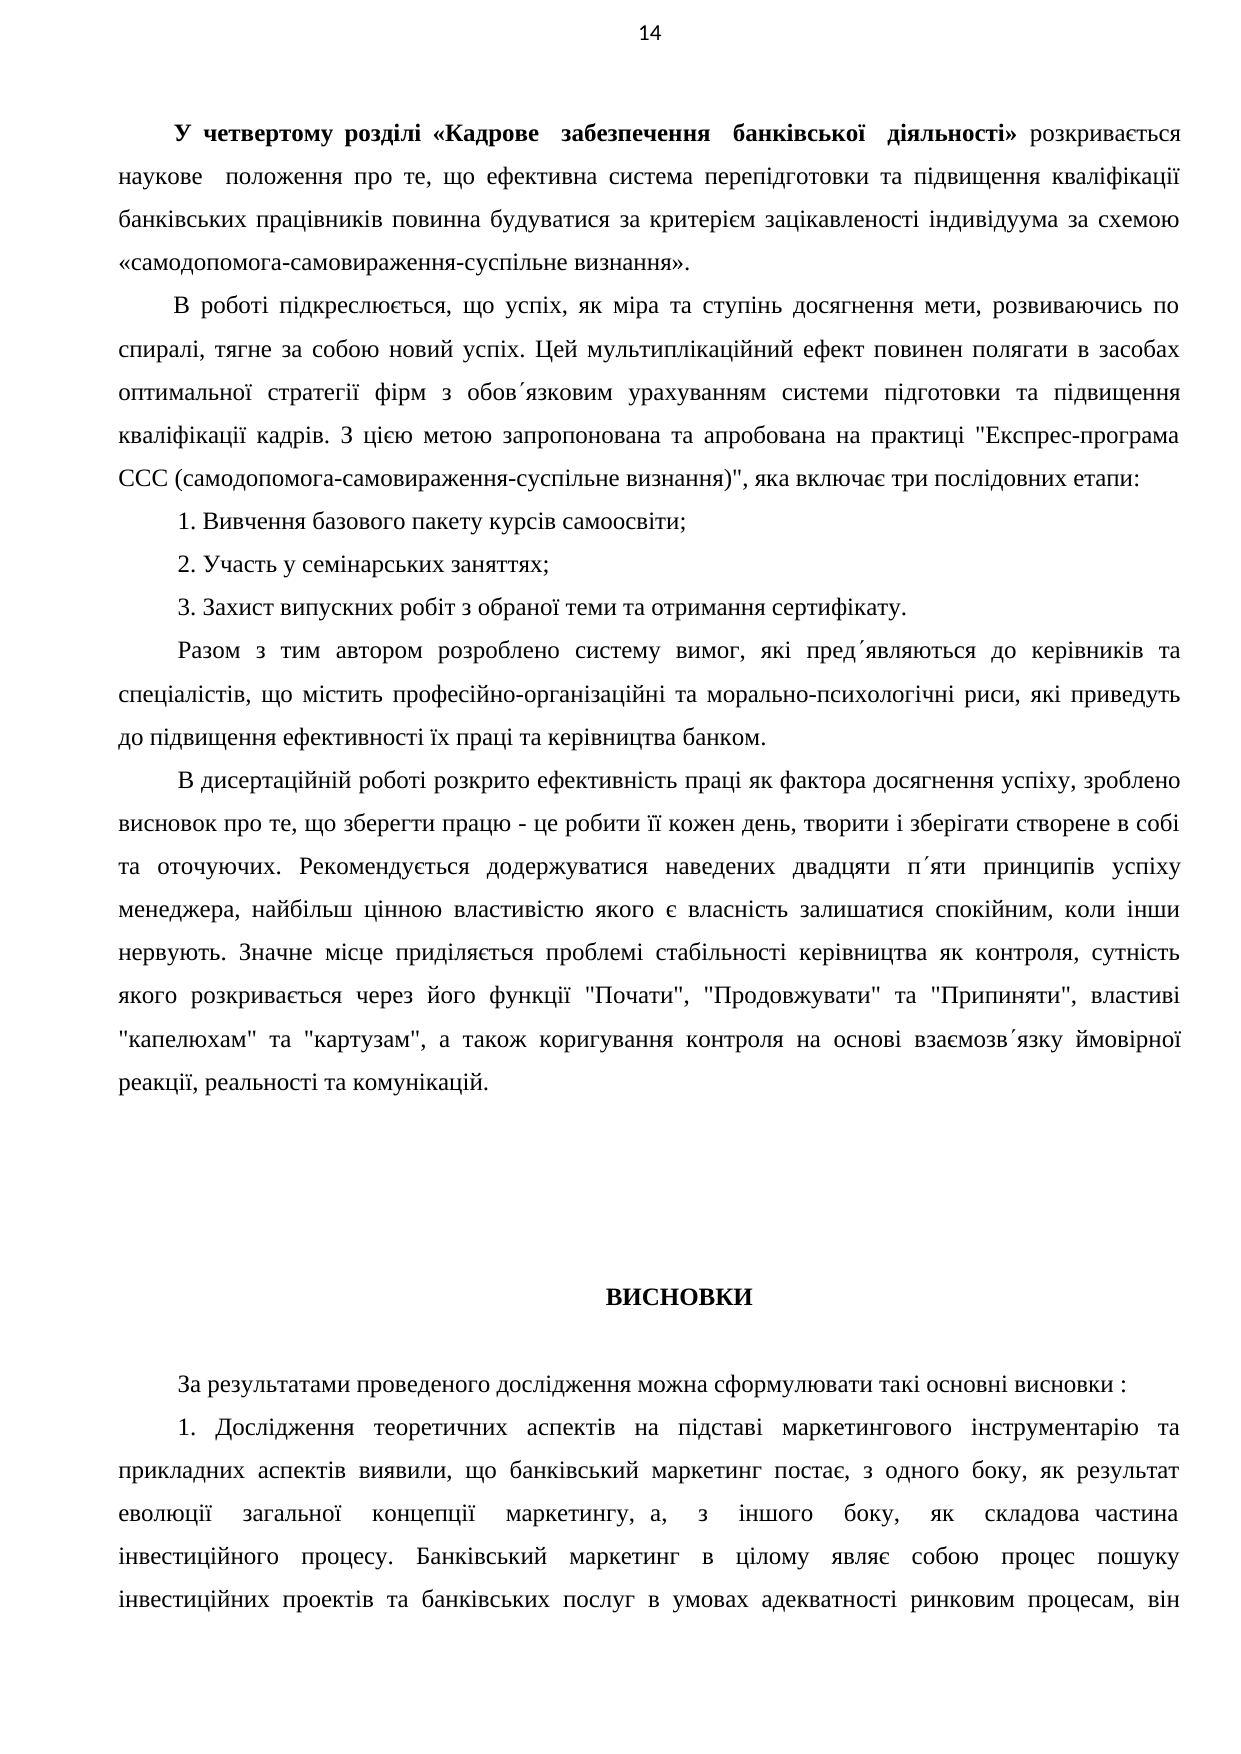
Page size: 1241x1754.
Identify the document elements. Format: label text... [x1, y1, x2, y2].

text 3. Захист випускних робіт з обраної теми та отримання сертифікату. [118, 592, 1181, 621]
text У четвертому розділі «Кадрове забезпечення банківської діяльності» розкривається наукове положення про те, що ефективна система перепідготовки та підвищення кваліфікації банківських працівників повинна будуватися за критерієм зацікавленості індивідуума за схемою «самодопомога-самовираження-суспільне визнання». [118, 118, 1181, 276]
text 1. Вивчення базового пакету курсів самоосвіти; [118, 506, 1181, 535]
text В дисертаційній роботі розкрито ефективність праці як фактора досягнення успіху, зроблено висновок про те, що зберегти працю - це робити її кожен день, творити і зберігати створене в собі та оточуючих. Рекомендується додержуватися наведених двадцяти пяти принципів успіху менеджера, найбільш цінною властивістю якого є власність залишатися спокійним, коли інши нервують. Значне місце приділяється проблемі стабільності керівництва як контроля, сутність якого розкривається через його функції "Почати", "Продовжувати" та "Припиняти", властиві "капелюхам" та "картузам", а також коригування контроля на основі взаємозвязку ймовірної реакції, реальності та комунікацій. [118, 765, 1181, 1096]
text В роботі підкреслюється, що успіх, як міра та ступінь досягнення мети, розвиваючись по спиралі, тягне за собою новий успіх. Цей мультиплікаційний ефект повинен полягати в засобах оптимальної стратегії фірм з обовязковим урахуванням системи підготовки та підвищення кваліфікації кадрів. З цією метою запропонована та апробована на практиці "Експрес-програма ССС (самодопомога-самовираження-суспільне визнання)", яка включає три послідовних етапи: [118, 291, 1181, 492]
text ВИСНОВКИ [118, 1282, 1181, 1311]
text За результатами проведеного дослідження можна сформулювати такі основні висновки : [118, 1369, 1181, 1397]
text Разом з тим автором розроблено систему вимог, які предявляються до керівників та спеціалістів, що містить професійно-організаційні та морально-психологічні риси, які приведуть до підвищення ефективності їх праці та керівництва банком. [118, 636, 1181, 751]
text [118, 1412, 1181, 1613]
text 2. Участь у семінарських заняттях; [118, 549, 1181, 578]
